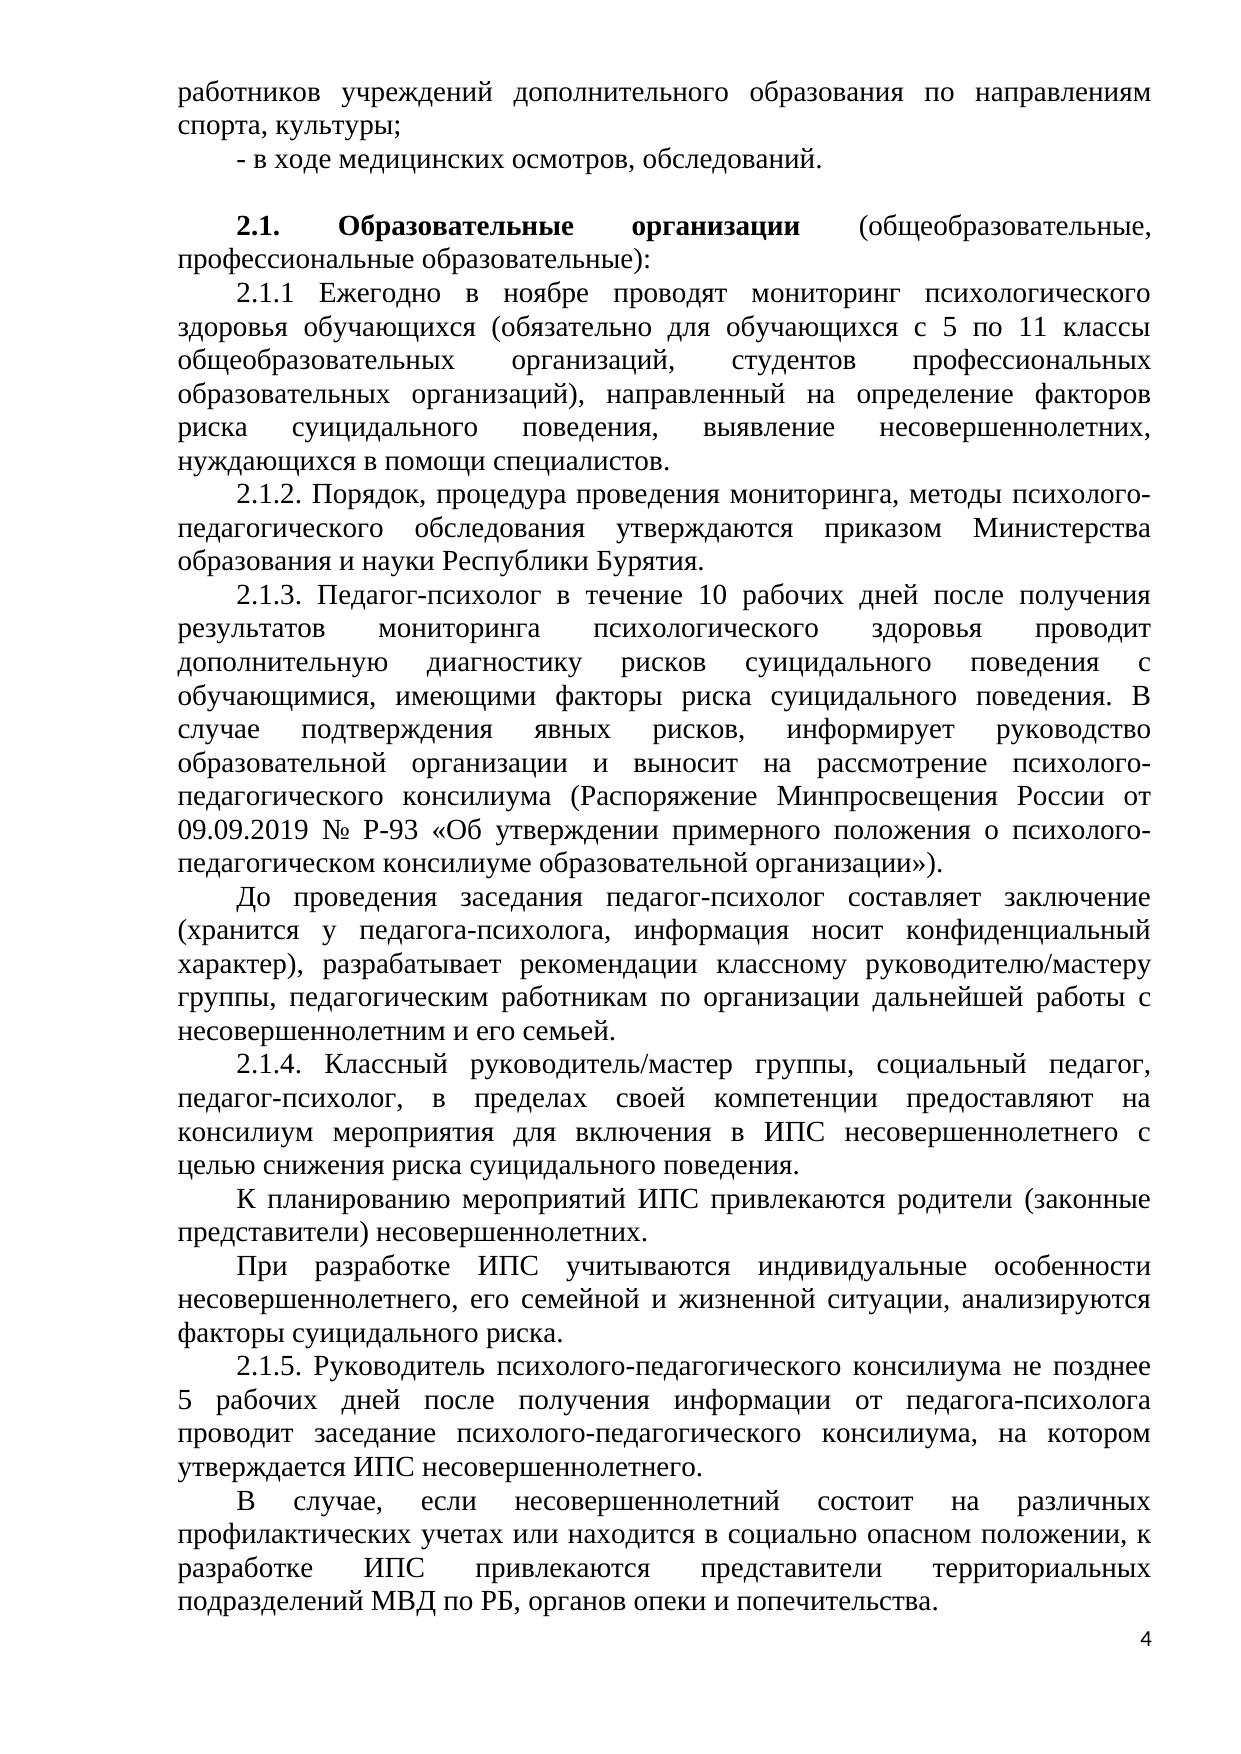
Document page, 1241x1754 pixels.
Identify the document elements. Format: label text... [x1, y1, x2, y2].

text 2.1. Образовательные организации (общеобразовательные, профессиональные образовательные): [177, 208, 1152, 275]
text При разработке ИПС учитываются индивидуальные особенности несовершеннолетнего, его семейной и жизненной ситуации, анализируются факторы суицидального риска. [177, 1248, 1152, 1348]
text В случае, если несовершеннолетний состоит на различных профилактических учетах или находится в социально опасном положении, к разработке ИПС привлекаются представители территориальных подразделений МВД по РБ, органов опеки и попечительства. [177, 1483, 1152, 1617]
text 2.1.1 Ежегодно в ноябре проводят мониторинг психологического здоровья обучающихся (обязательно для обучающихся с 5 по 11 классы общеобразовательных организаций, студентов профессиональных образовательных организаций), направленный на определение факторов риска суицидального поведения, выявление несовершеннолетних, нуждающихся в помощи специалистов. [177, 275, 1152, 476]
text 2.1.2. Порядок, процедура проведения мониторинга, методы психолого-педагогического обследования утверждаются приказом Министерства образования и науки Республики Бурятия. [177, 476, 1152, 577]
text До проведения заседания педагог-психолог составляет заключение (хранится у педагога-психолога, информация носит конфиденциальный характер), разрабатывает рекомендации классному руководителю/мастеру группы, педагогическим работникам по организации дальнейшей работы с несовершеннолетним и его семьей. [177, 879, 1152, 1047]
text 2.1.4. Классный руководитель/мастер группы, социальный педагог, педагог-психолог, в пределах своей компетенции предоставляют на консилиум мероприятия для включения в ИПС несовершеннолетнего с целью снижения риска суицидального поведения. [177, 1047, 1152, 1181]
text 2.1.5. Руководитель психолого-педагогического консилиума не позднее 5 рабочих дней после получения информации от педагога-психолога проводит заседание психолого-педагогического консилиума, на котором утверждается ИПС несовершеннолетнего. [177, 1348, 1152, 1483]
text - в ходе медицинских осмотров, обследований. [177, 141, 1152, 174]
text 2.1.3. Педагог-психолог в течение 10 рабочих дней после получения результатов мониторинга психологического здоровья проводит дополнительную диагностику рисков суицидального поведения с обучающимися, имеющими факторы риска суицидального поведения. В случае подтверждения явных рисков, информирует руководство образовательной организации и выносит на рассмотрение психолого-педагогического консилиума (Распоряжение Минпросвещения России от 09.09.2019 № Р-93 «Об утверждении примерного положения о психолого-педагогическом консилиуме образовательной организации»). [177, 577, 1152, 879]
text К планированию мероприятий ИПС привлекаются родители (законные представители) несовершеннолетних. [177, 1181, 1152, 1248]
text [177, 74, 1152, 141]
